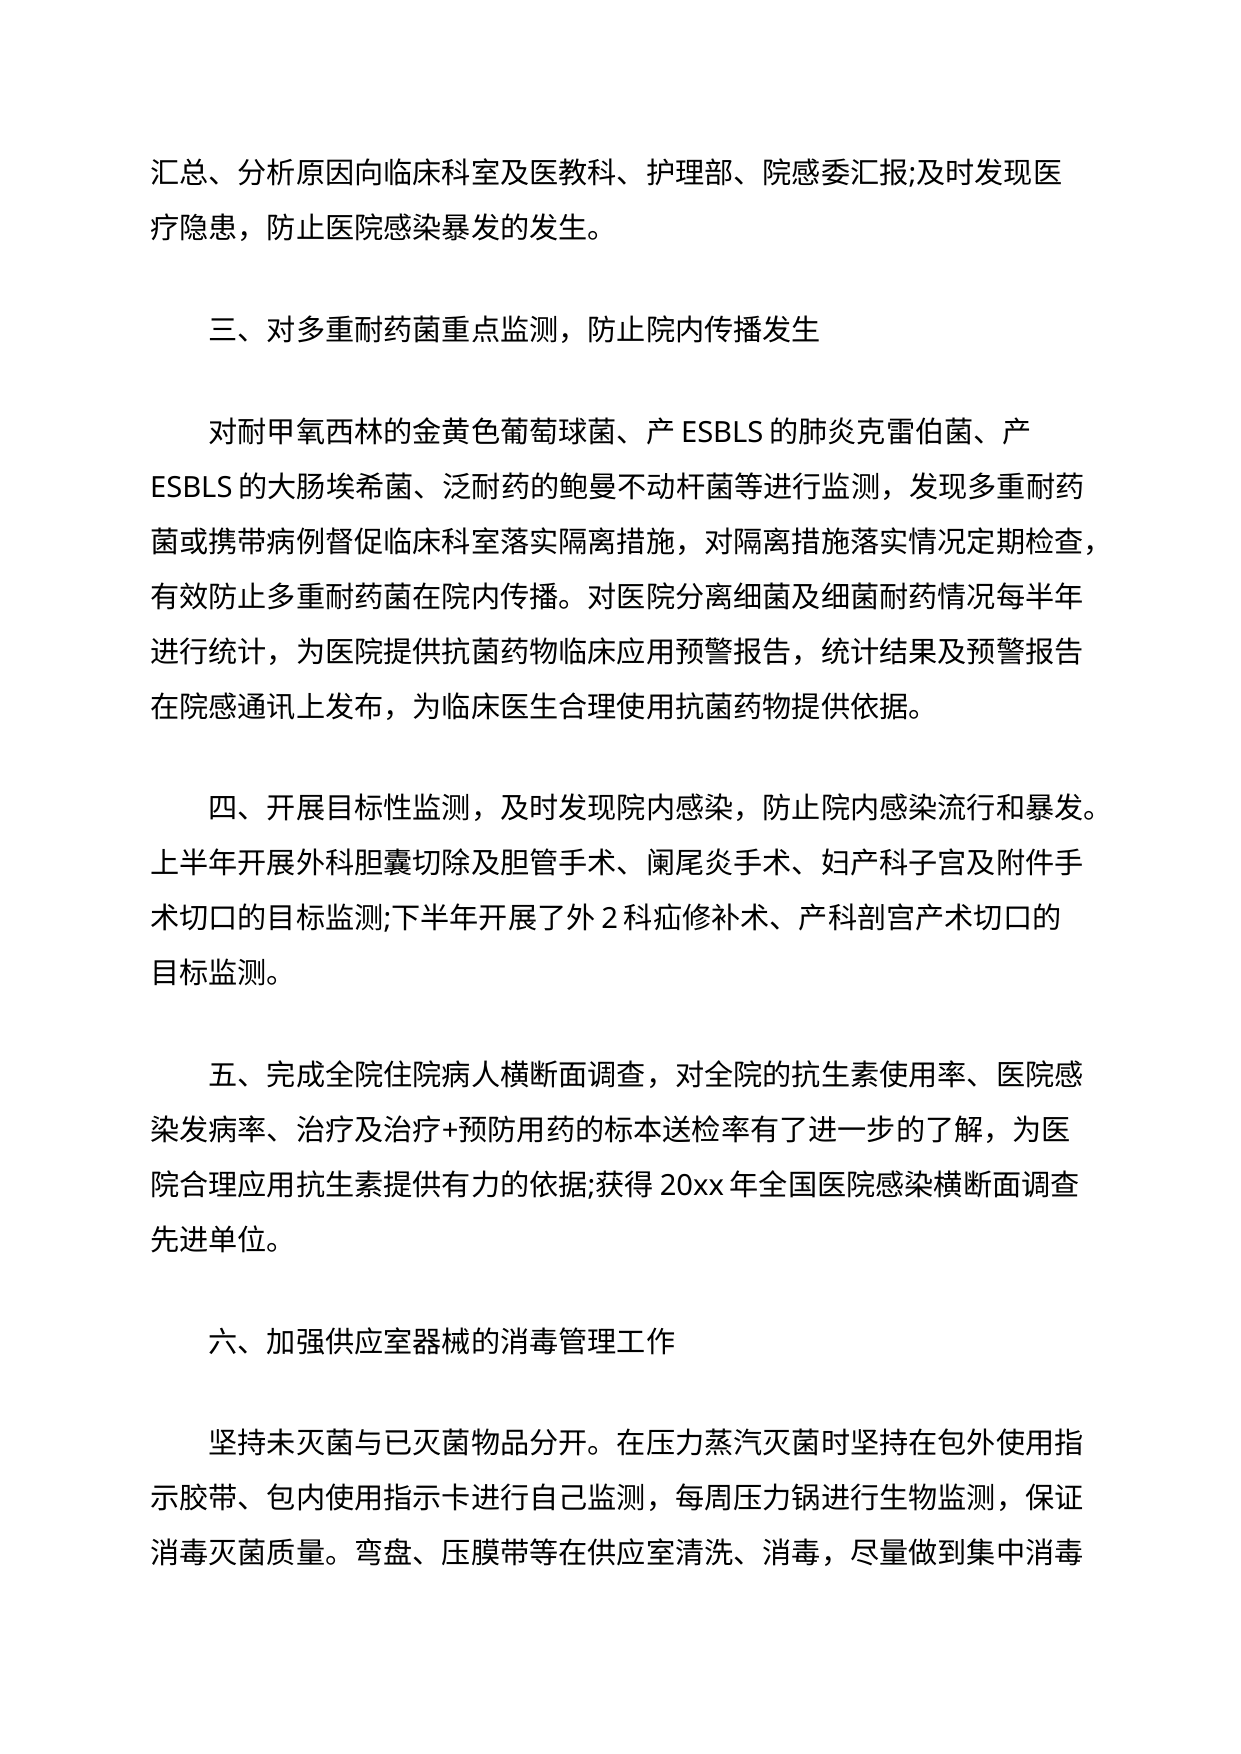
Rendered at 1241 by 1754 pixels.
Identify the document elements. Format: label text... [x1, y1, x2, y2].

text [150, 1420, 1090, 1572]
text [150, 150, 1090, 247]
text 五、完成全院住院病人横断面调查，对全院的抗生素使用率、医院感染发病率、治疗及治疗+预防用药的标本送检率有了进一步的了解，为医院合理应用抗生素提供有力的依据;获得20xx年全国医院感染横断面调查先进单位。 [150, 1052, 1090, 1259]
text 三、对多重耐药菌重点监测，防止院内传播发生 [150, 307, 1090, 349]
text 四、开展目标性监测，及时发现院内感染，防止院内感染流行和暴发。上半年开展外科胆囊切除及胆管手术、阑尾炎手术、妇产科子宫及附件手术切口的目标监测;下半年开展了外2科疝修补术、产科剖宫产术切口的目标监测。 [150, 785, 1090, 992]
text 对耐甲氧西林的金黄色葡萄球菌、产ESBLS的肺炎克雷伯菌、产ESBLS的大肠埃希菌、泛耐药的鲍曼不动杆菌等进行监测，发现多重耐药菌或携带病例督促临床科室落实隔离措施，对隔离措施落实情况定期检查，有效防止多重耐药菌在院内传播。对医院分离细菌及细菌耐药情况每半年进行统计，为医院提供抗菌药物临床应用预警报告，统计结果及预警报告在院感通讯上发布，为临床医生合理使用抗菌药物提供依据。 [150, 408, 1090, 726]
text 六、加强供应室器械的消毒管理工作 [150, 1318, 1090, 1361]
